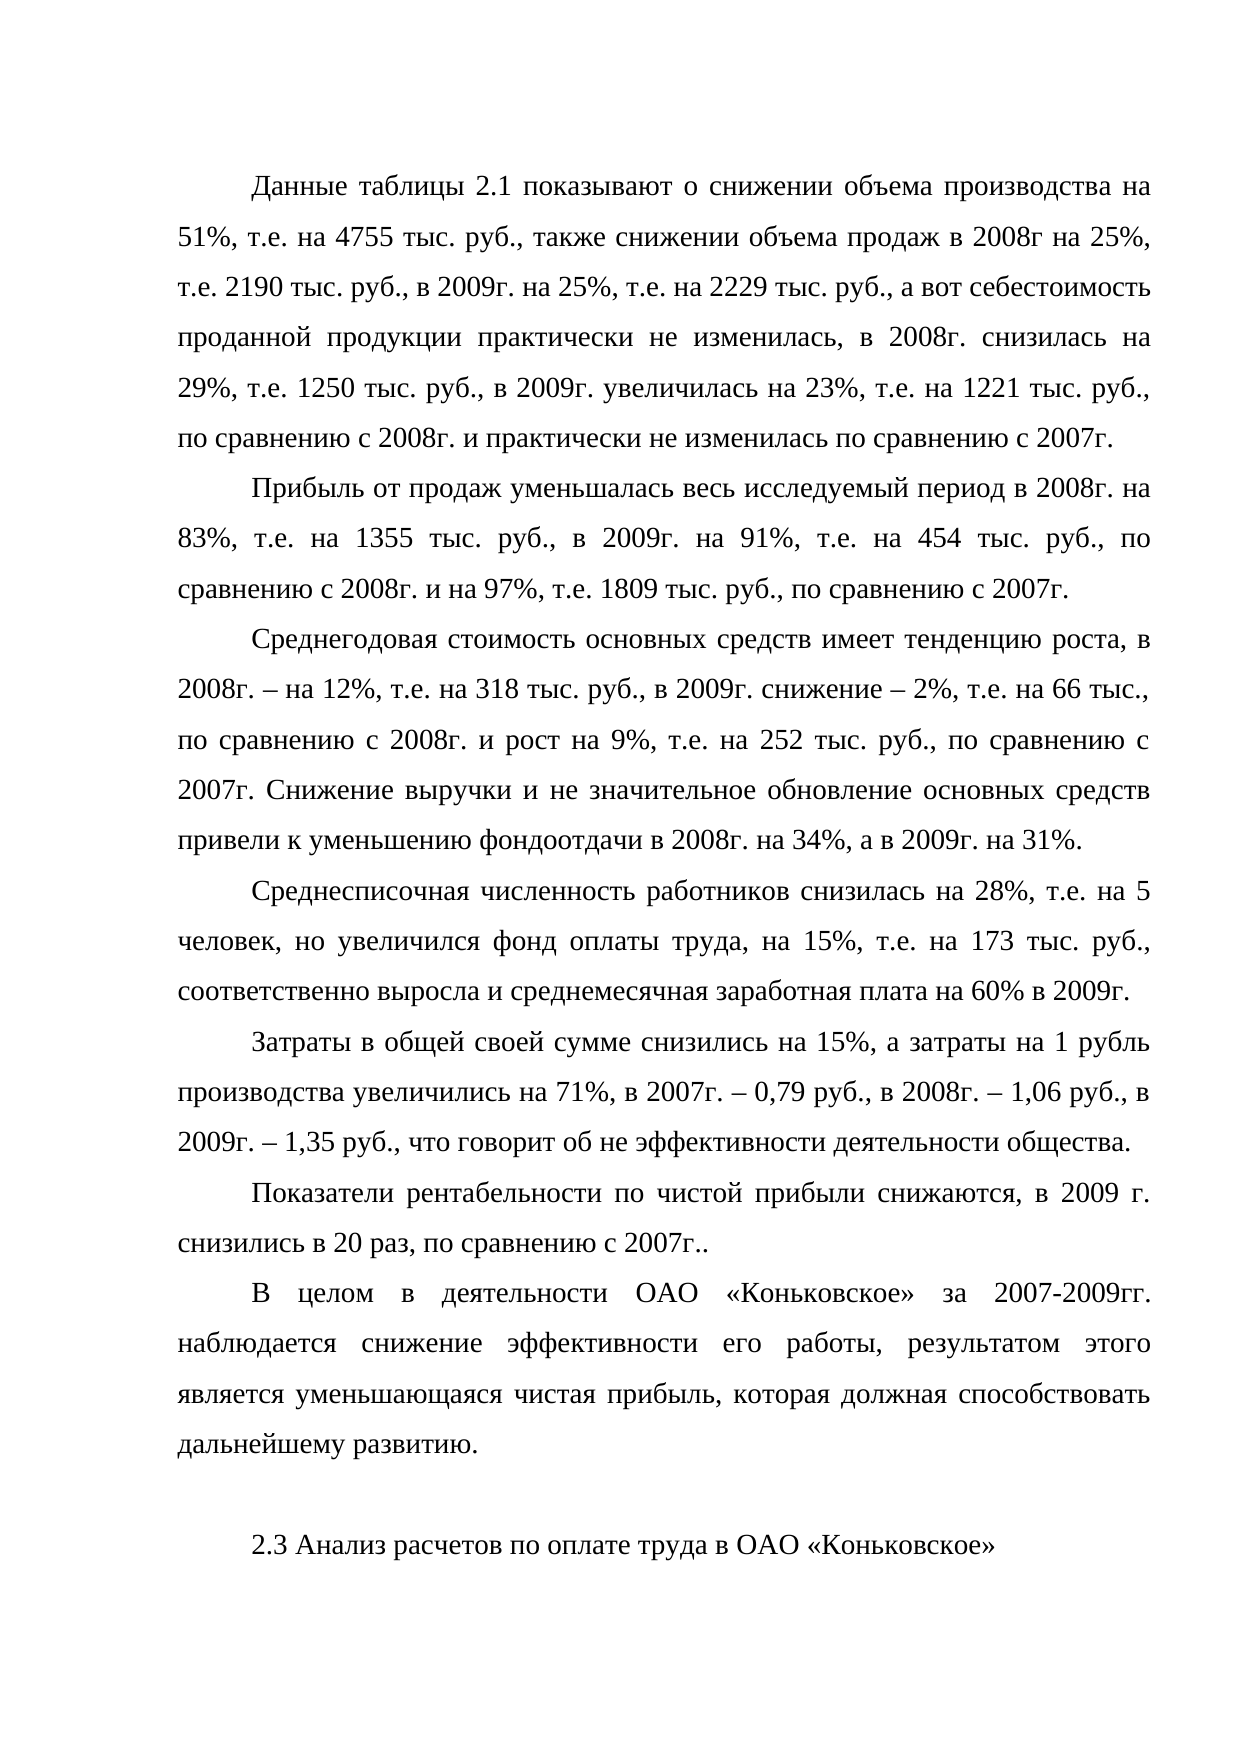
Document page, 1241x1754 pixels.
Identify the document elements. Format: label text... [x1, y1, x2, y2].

text Среднегодовая стоимость основных средств имеет тенденцию роста, в 2008г. – на 12%, т.е. на 318 тыс. руб., в 2009г. снижение – 2%, т.е. на 66 тыс., по сравнению с 2008г. и рост на 9%, т.е. на 252 тыс. руб., по сравнению с 2007г. Снижение выручки и не значительное обновление основных средств привели к уменьшению фондоотдачи в 2008г. на 34%, а в 2009г. на 31%. [177, 621, 1152, 856]
text 2.3 Анализ расчетов по оплате труда в ОАО «Коньковское» [177, 1527, 1152, 1560]
text Затраты в общей своей сумме снизились на 15%, а затраты на 1 рубль производства увеличились на 71%, в 2007г. – 0,79 руб., в 2008г. – 1,06 руб., в 2009г. – 1,35 руб., что говорит об не эффективности деятельности общества. [177, 1024, 1152, 1158]
text Данные таблицы 2.1 показывают о снижении объема производства на 51%, т.е. на 4755 тыс. руб., также снижении объема продаж в 2008г на 25%, т.е. 2190 тыс. руб., в 2009г. на 25%, т.е. на 2229 тыс. руб., а вот себестоимость проданной продукции практически не изменилась, в 2008г. снизилась на 29%, т.е. 1250 тыс. руб., в 2009г. увеличилась на 23%, т.е. на 1221 тыс. руб., по сравнению с 2008г. и практически не изменилась по сравнению с 2007г. [177, 168, 1152, 453]
text В целом в деятельности ОАО «Коньковское» за 2007-2009гг. наблюдается снижение эффективности его работы, результатом этого является уменьшающаяся чистая прибыль, которая должная способствовать дальнейшему развитию. [177, 1275, 1152, 1460]
text Среднесписочная численность работников снизилась на 28%, т.е. на 5 человек, но увеличился фонд оплаты труда, на 15%, т.е. на 173 тыс. руб., соответственно выросла и среднемесячная заработная плата на 60% в 2009г. [177, 873, 1152, 1007]
text Прибыль от продаж уменьшалась весь исследуемый период в 2008г. на 83%, т.е. на 1355 тыс. руб., в 2009г. на 91%, т.е. на 454 тыс. руб., по сравнению с 2008г. и на 97%, т.е. 1809 тыс. руб., по сравнению с 2007г. [177, 470, 1152, 604]
text Показатели рентабельности по чистой прибыли снижаются, в 2009 г. снизились в 20 раз, по сравнению с 2007г.. [177, 1175, 1152, 1258]
